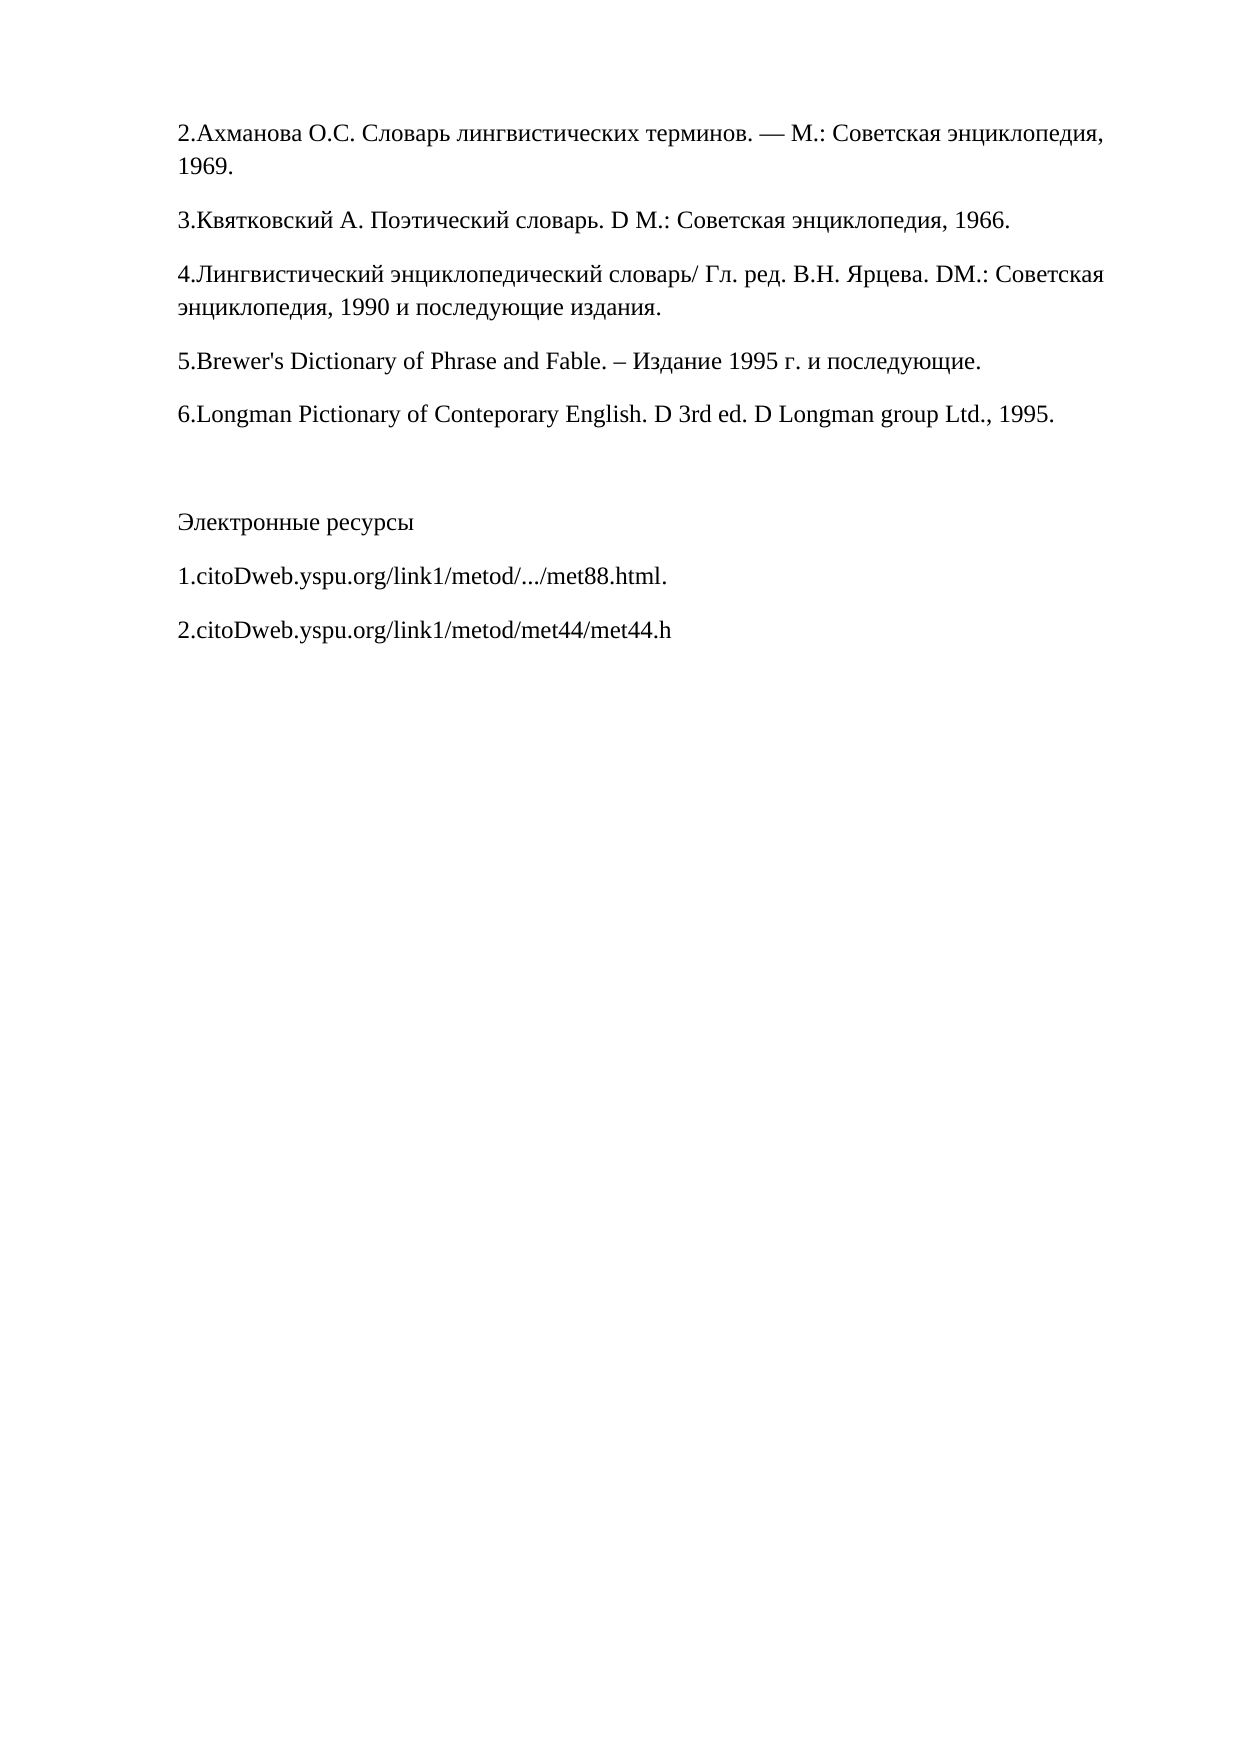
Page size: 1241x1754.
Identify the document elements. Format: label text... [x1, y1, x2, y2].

text 2.Ахманова О.С. Словарь лингвистических терминов. — М.: Советская энциклопедия, 1969. [177, 118, 1152, 180]
text 5.Brewer's Dictionary of Phrase and Fable. – Издание 1995 г. и последующие. [177, 346, 1152, 374]
text 6.Longman Pictionary of Conteporary English. D 3rd ed. D Longman group Ltd., 1995. [177, 399, 1152, 428]
text Электронные ресурсы [177, 507, 1152, 536]
text 4.Лингвистический энциклопедический словарь/ Гл. ред. В.Н. Ярцева. DМ.: Советская энциклопедия, 1990 и последующие издания. [177, 259, 1152, 321]
text 3.Квятковский А. Поэтический словарь. D М.: Советская энциклопедия, 1966. [177, 205, 1152, 234]
text 1.citoDweb.yspu.org/link1/metod/.../met88.html. [177, 561, 1152, 590]
text 2.citoDweb.yspu.org/link1/metod/met44/met44.h [177, 615, 1152, 644]
